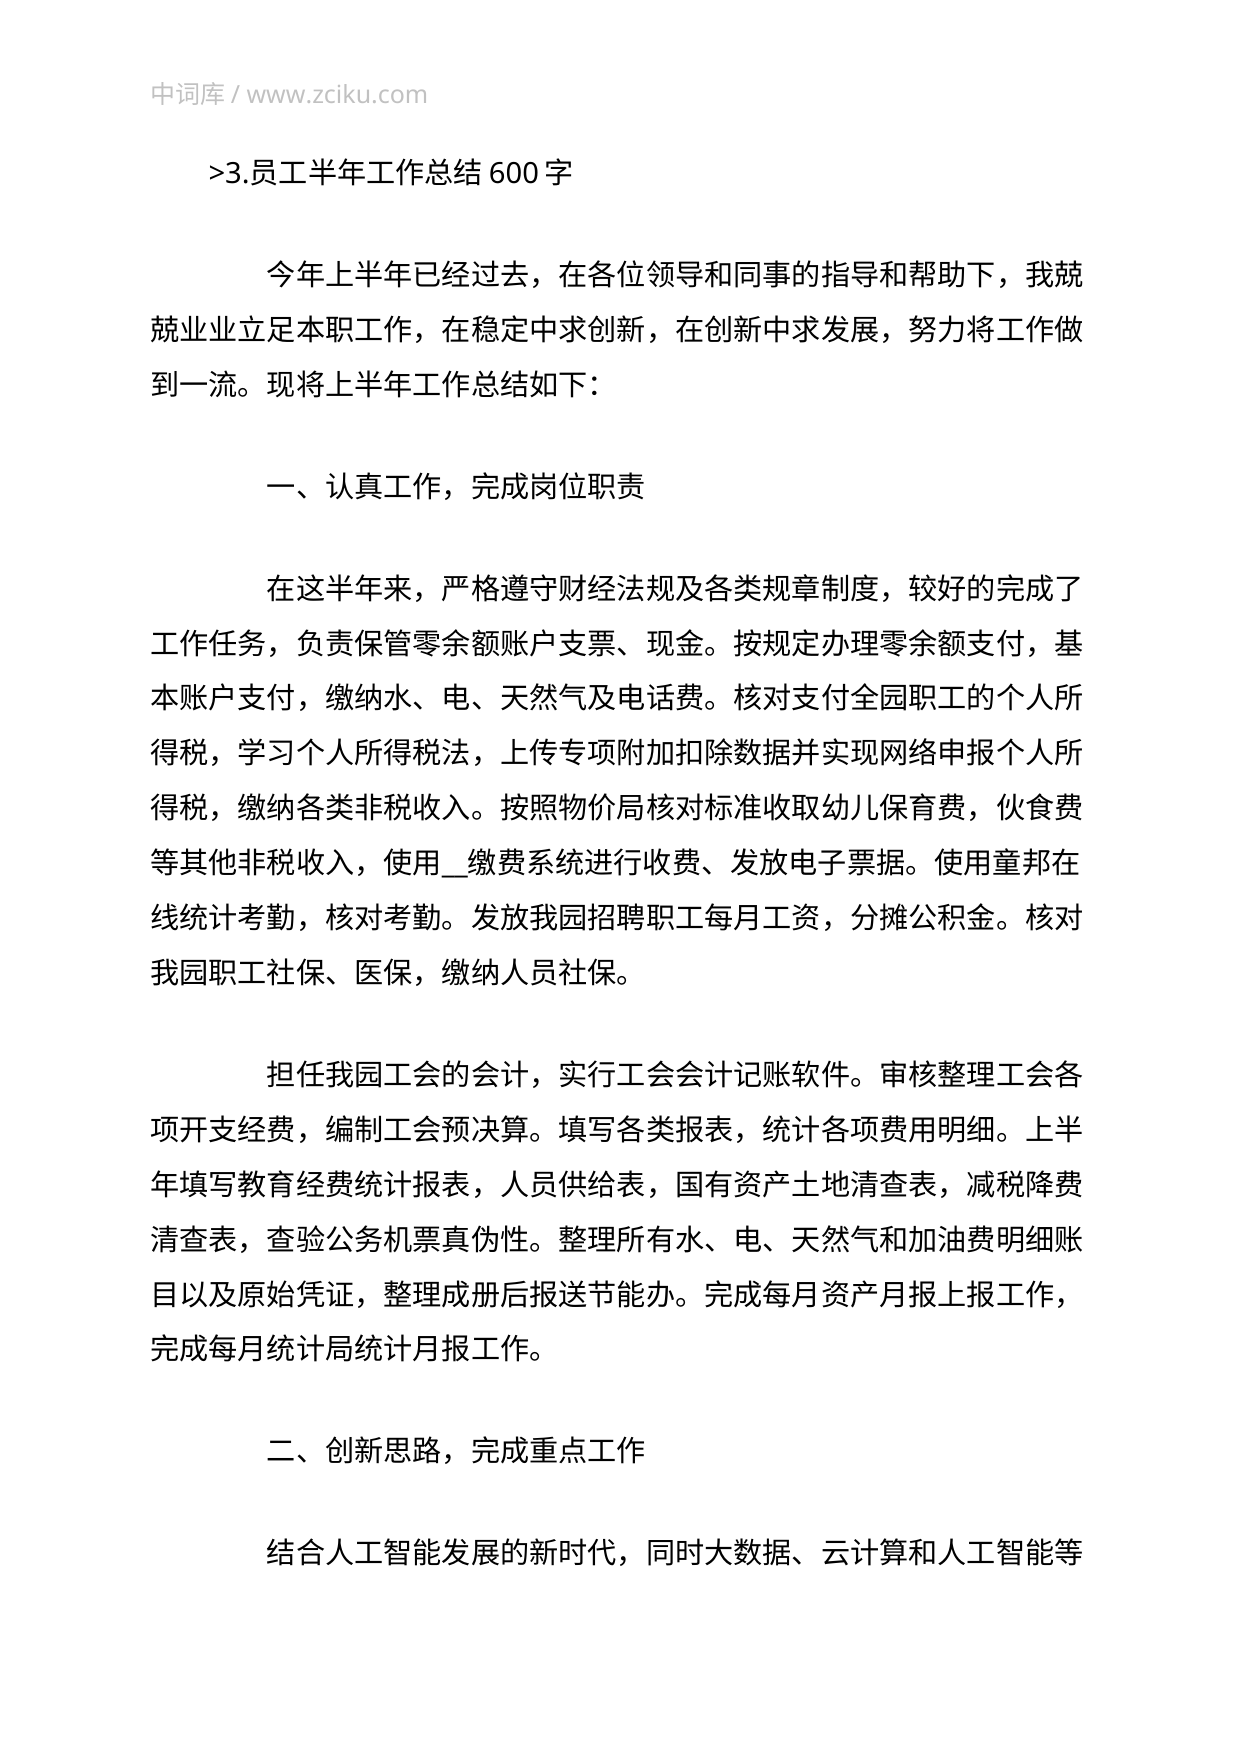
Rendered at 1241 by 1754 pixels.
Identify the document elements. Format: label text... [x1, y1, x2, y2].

text 今年上半年已经过去，在各位领导和同事的指导和帮助下，我兢兢业业立足本职工作，在稳定中求创新，在创新中求发展，努力将工作做到一流。现将上半年工作总结如下： [150, 252, 1090, 404]
text 二、创新思路，完成重点工作 [150, 1428, 1090, 1470]
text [150, 1529, 1090, 1572]
text 在这半年来，严格遵守财经法规及各类规章制度，较好的完成了工作任务，负责保管零余额账户支票、现金。按规定办理零余额支付，基本账户支付，缴纳水、电、天然气及电话费。核对支付全园职工的个人所得税，学习个人所得税法，上传专项附加扣除数据并实现网络申报个人所得税，缴纳各类非税收入。按照物价局核对标准收取幼儿保育费，伙食费等其他非税收入，使用__缴费系统进行收费、发放电子票据。使用童邦在线统计考勤，核对考勤。发放我园招聘职工每月工资，分摊公积金。核对我园职工社保、医保，缴纳人员社保。 [150, 565, 1090, 992]
text 一、认真工作，完成岗位职责 [150, 463, 1090, 506]
text 担任我园工会的会计，实行工会会计记账软件。审核整理工会各项开支经费，编制工会预决算。填写各类报表，统计各项费用明细。上半年填写教育经费统计报表，人员供给表，国有资产土地清查表，减税降费清查表，查验公务机票真伪性。整理所有水、电、天然气和加油费明细账目以及原始凭证，整理成册后报送节能办。完成每月资产月报上报工作，完成每月统计局统计月报工作。 [150, 1051, 1090, 1368]
text >3.员工半年工作总结600字 [150, 150, 1090, 192]
